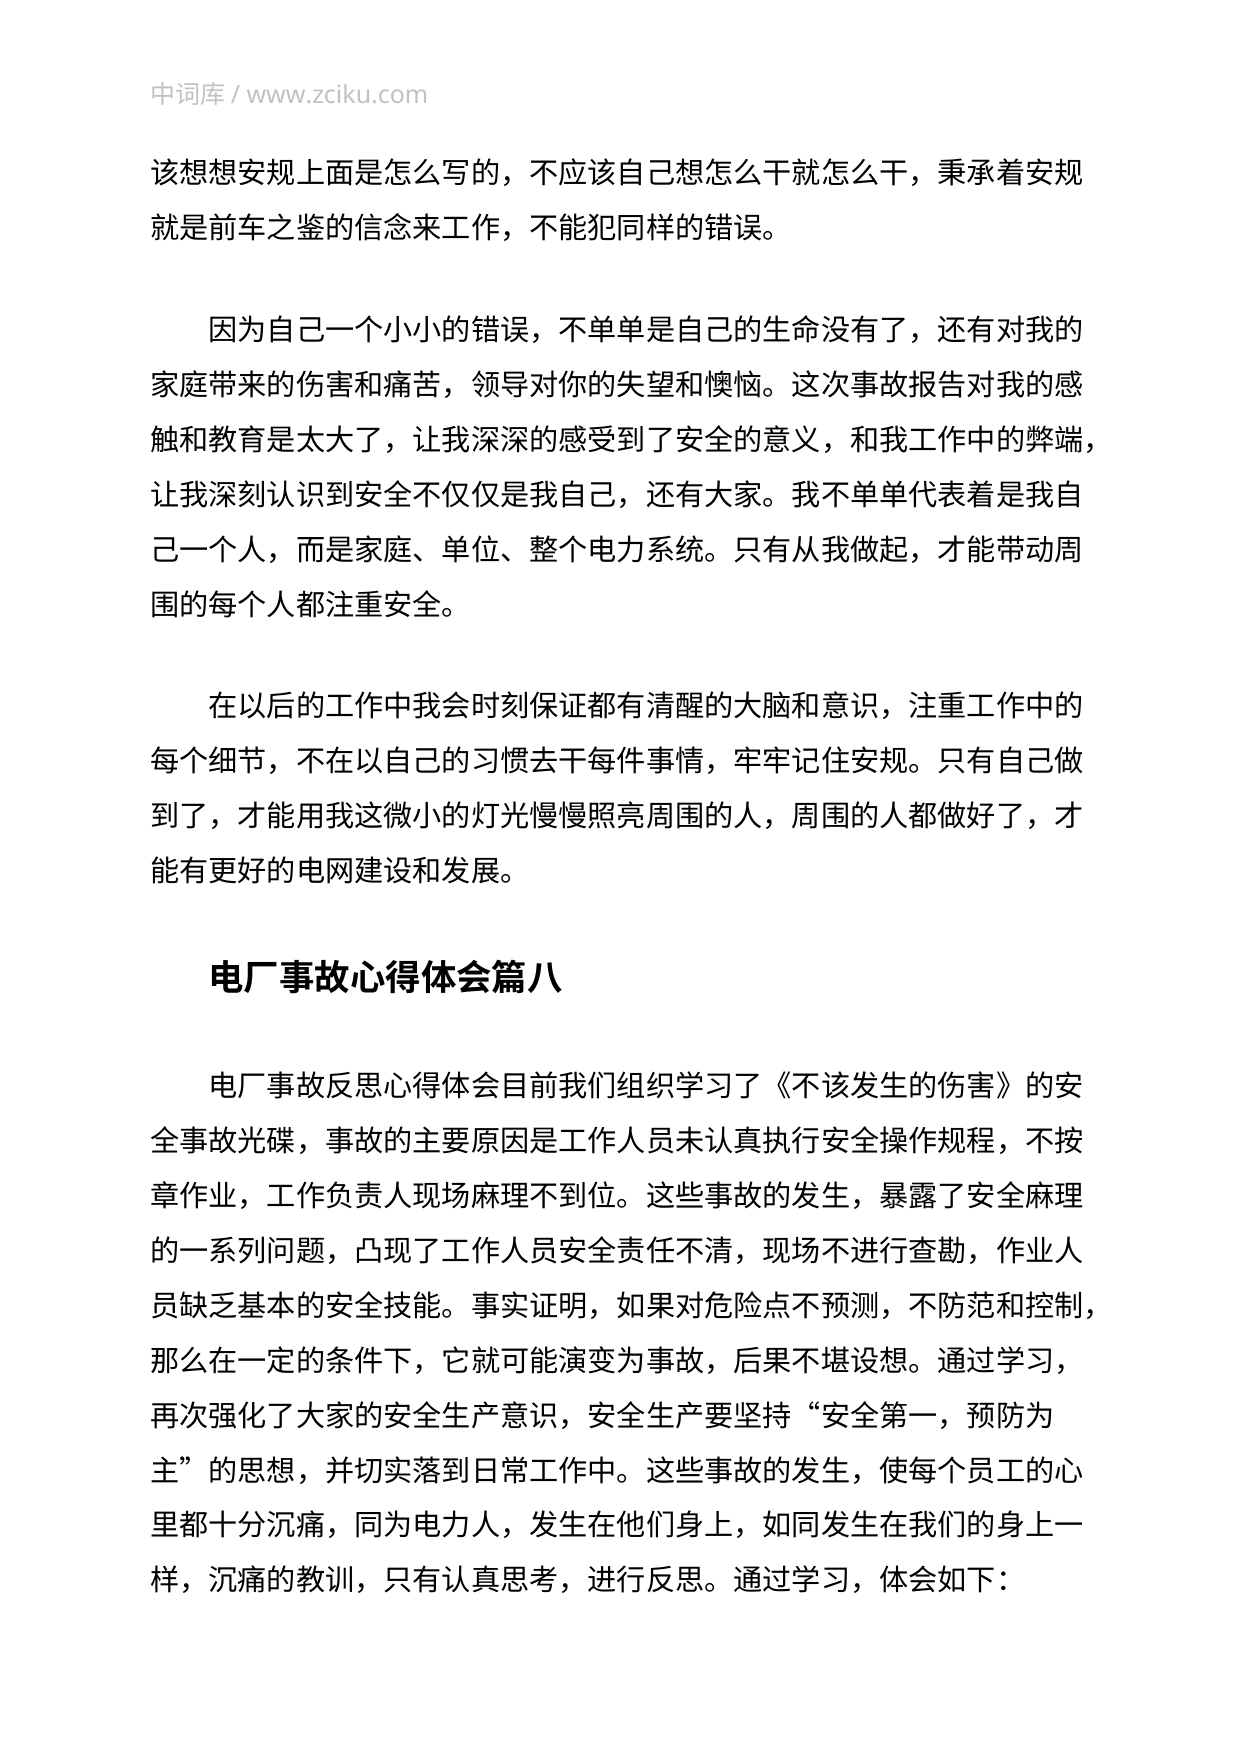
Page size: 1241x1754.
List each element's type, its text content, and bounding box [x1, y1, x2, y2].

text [150, 150, 1090, 247]
text 在以后的工作中我会时刻保证都有清醒的大脑和意识，注重工作中的每个细节，不在以自己的习惯去干每件事情，牢牢记住安规。只有自己做到了，才能用我这微小的灯光慢慢照亮周围的人，周围的人都做好了，才能有更好的电网建设和发展。 [150, 683, 1090, 890]
text 因为自己一个小小的错误，不单单是自己的生命没有了，还有对我的家庭带来的伤害和痛苦，领导对你的失望和懊恼。这次事故报告对我的感触和教育是太大了，让我深深的感受到了安全的意义，和我工作中的弊端，让我深刻认识到安全不仅仅是我自己，还有大家。我不单单代表着是我自己一个人，而是家庭、单位、整个电力系统。只有从我做起，才能带动周围的每个人都注重安全。 [150, 307, 1090, 623]
text 电厂事故反思心得体会目前我们组织学习了《不该发生的伤害》的安全事故光碟，事故的主要原因是工作人员未认真执行安全操作规程，不按章作业，工作负责人现场麻理不到位。这些事故的发生，暴露了安全麻理的一系列问题，凸现了工作人员安全责任不清，现场不进行查勘，作业人员缺乏基本的安全技能。事实证明，如果对危险点不预测，不防范和控制，那么在一定的条件下，它就可能演变为事故，后果不堪设想。通过学习，再次强化了大家的安全生产意识，安全生产要坚持“安全第一，预防为主”的思想，并切实落到日常工作中。这些事故的发生，使每个员工的心里都十分沉痛，同为电力人，发生在他们身上，如同发生在我们的身上一样，沉痛的教训，只有认真思考，进行反思。通过学习，体会如下： [150, 1063, 1090, 1599]
text 电厂事故心得体会篇八 [150, 949, 1090, 1001]
